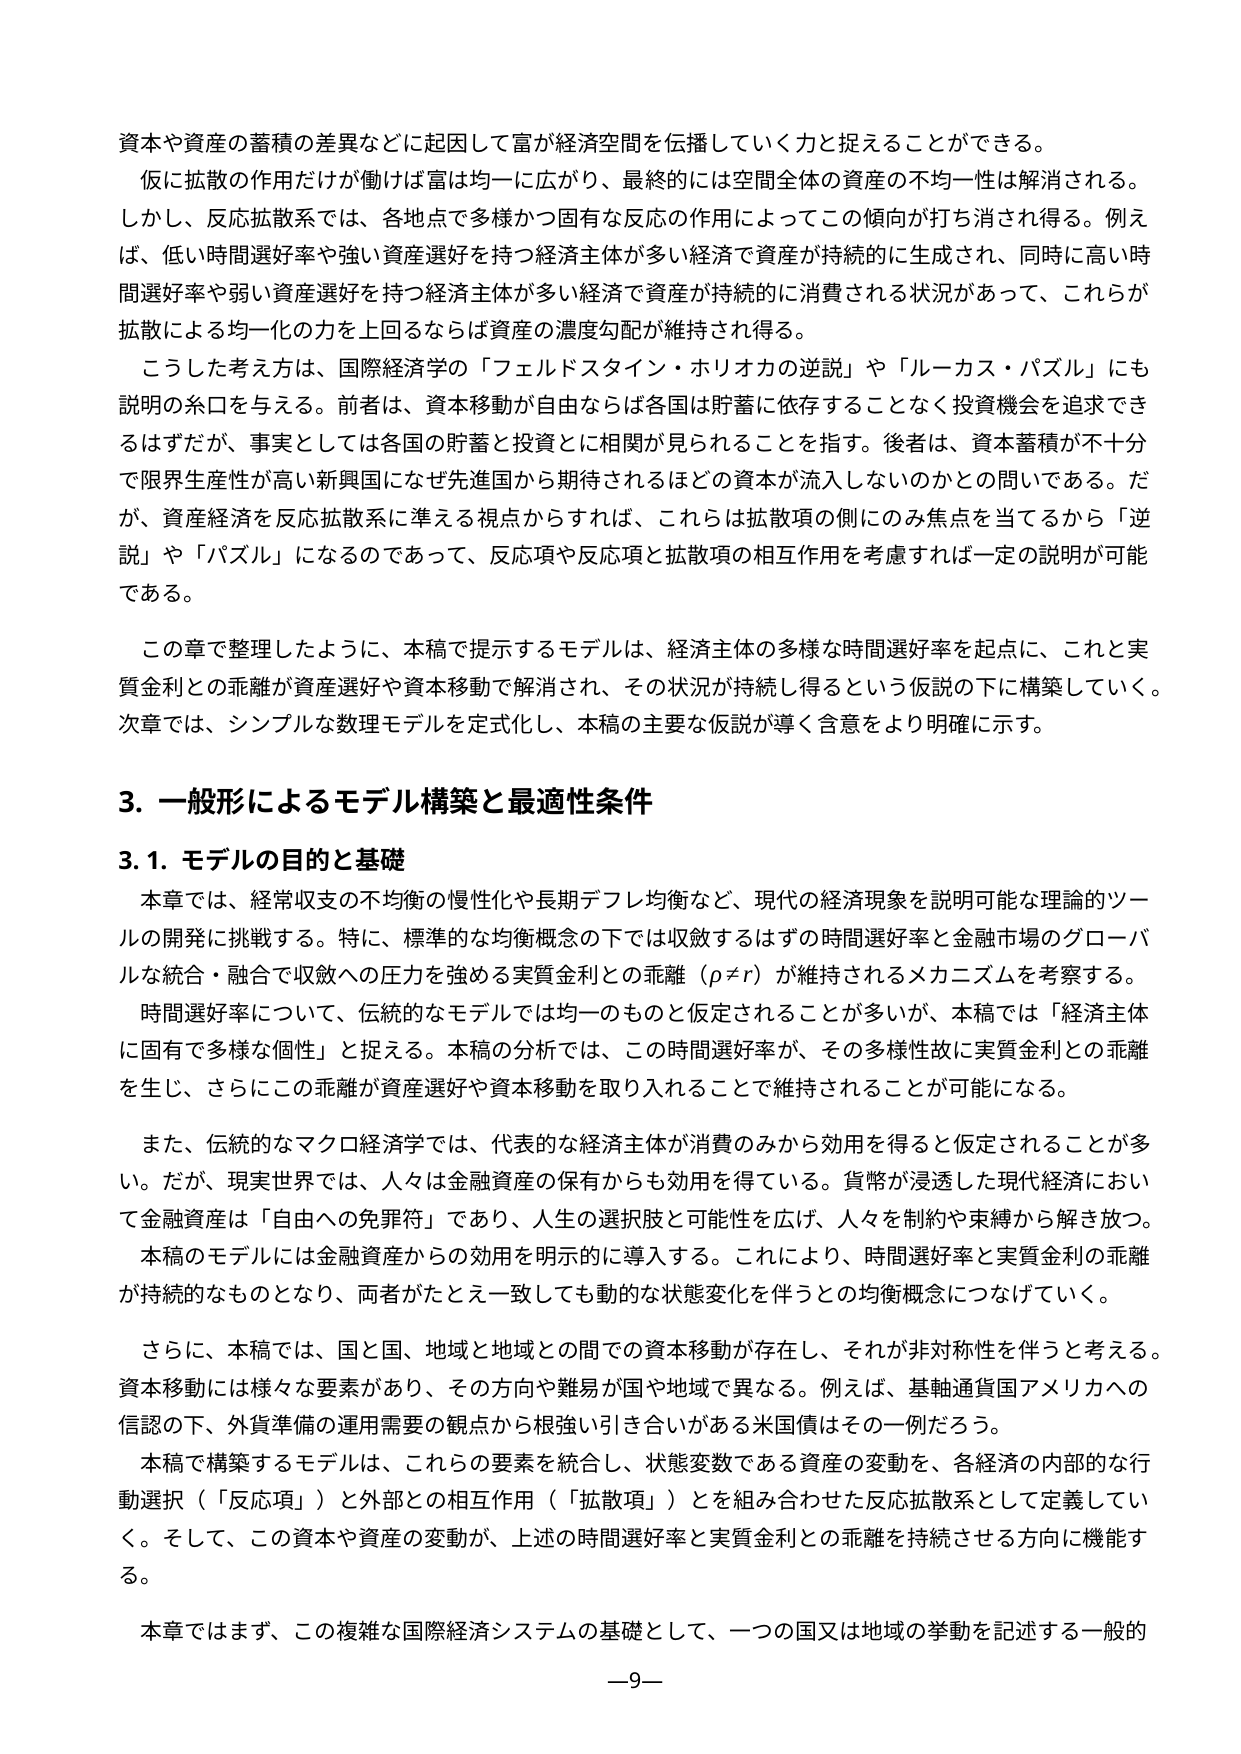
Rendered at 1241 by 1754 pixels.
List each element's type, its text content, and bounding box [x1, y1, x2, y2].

text この章で整理したように、本稿で提示するモデルは、経済主体の多様な時間選好率を起点に、これと実質金利との乖離が資産選好や資本移動で解消され、その状況が持続し得るという仮説の下に構築していく。次章では、シンプルな数理モデルを定式化し、本稿の主要な仮説が導く含意をより明確に示す。 [118, 629, 1152, 742]
subtitle 3. 一般形によるモデル構築と最適性条件 [118, 779, 1152, 821]
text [118, 123, 1152, 610]
subtitle 3. 1. モデルの目的と基礎 [118, 840, 1152, 876]
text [118, 1611, 1152, 1649]
text 本章では、経常収支の不均衡の慢性化や長期デフレ均衡など、現代の経済現象を説明可能な理論的ツールの開発に挑戦する。特に、標準的な均衡概念の下では収斂するはずの時間選好率と金融市場のグローバルな統合・融合で収斂への圧力を強める実質金利との乖離（）が維持されるメカニズムを考察する。 時間選好率について、伝統的なモデルでは均一のものと仮定されることが多いが、本稿では「経済主体に固有で多様な個性」と捉える。本稿の分析では、この時間選好率が、その多様性故に実質金利との乖離を生じ、さらにこの乖離が資産選好や資本移動を取り入れることで維持されることが可能になる。 [118, 880, 1152, 1105]
text さらに、本稿では、国と国、地域と地域との間での資本移動が存在し、それが非対称性を伴うと考える。資本移動には様々な要素があり、その方向や難易が国や地域で異なる。例えば、基軸通貨国アメリカへの信認の下、外貨準備の運用需要の観点から根強い引き合いがある米国債はその一例だろう。 本稿で構築するモデルは、これらの要素を統合し、状態変数である資産の変動を、各経済の内部的な行動選択（「反応項」）と外部との相互作用（「拡散項」）とを組み合わせた反応拡散系として定義していく。そして、この資本や資産の変動が、上述の時間選好率と実質金利との乖離を持続させる方向に機能する。 [118, 1330, 1152, 1593]
text また、伝統的なマクロ経済学では、代表的な経済主体が消費のみから効用を得ると仮定されることが多い。だが、現実世界では、人々は金融資産の保有からも効用を得ている。貨幣が浸透した現代経済において金融資産は「自由への免罪符」であり、人生の選択肢と可能性を広げ、人々を制約や束縛から解き放つ。 本稿のモデルには金融資産からの効用を明示的に導入する。これにより、時間選好率と実質金利の乖離が持続的なものとなり、両者がたとえ一致しても動的な状態変化を伴うとの均衡概念につなげていく。 [118, 1124, 1152, 1311]
